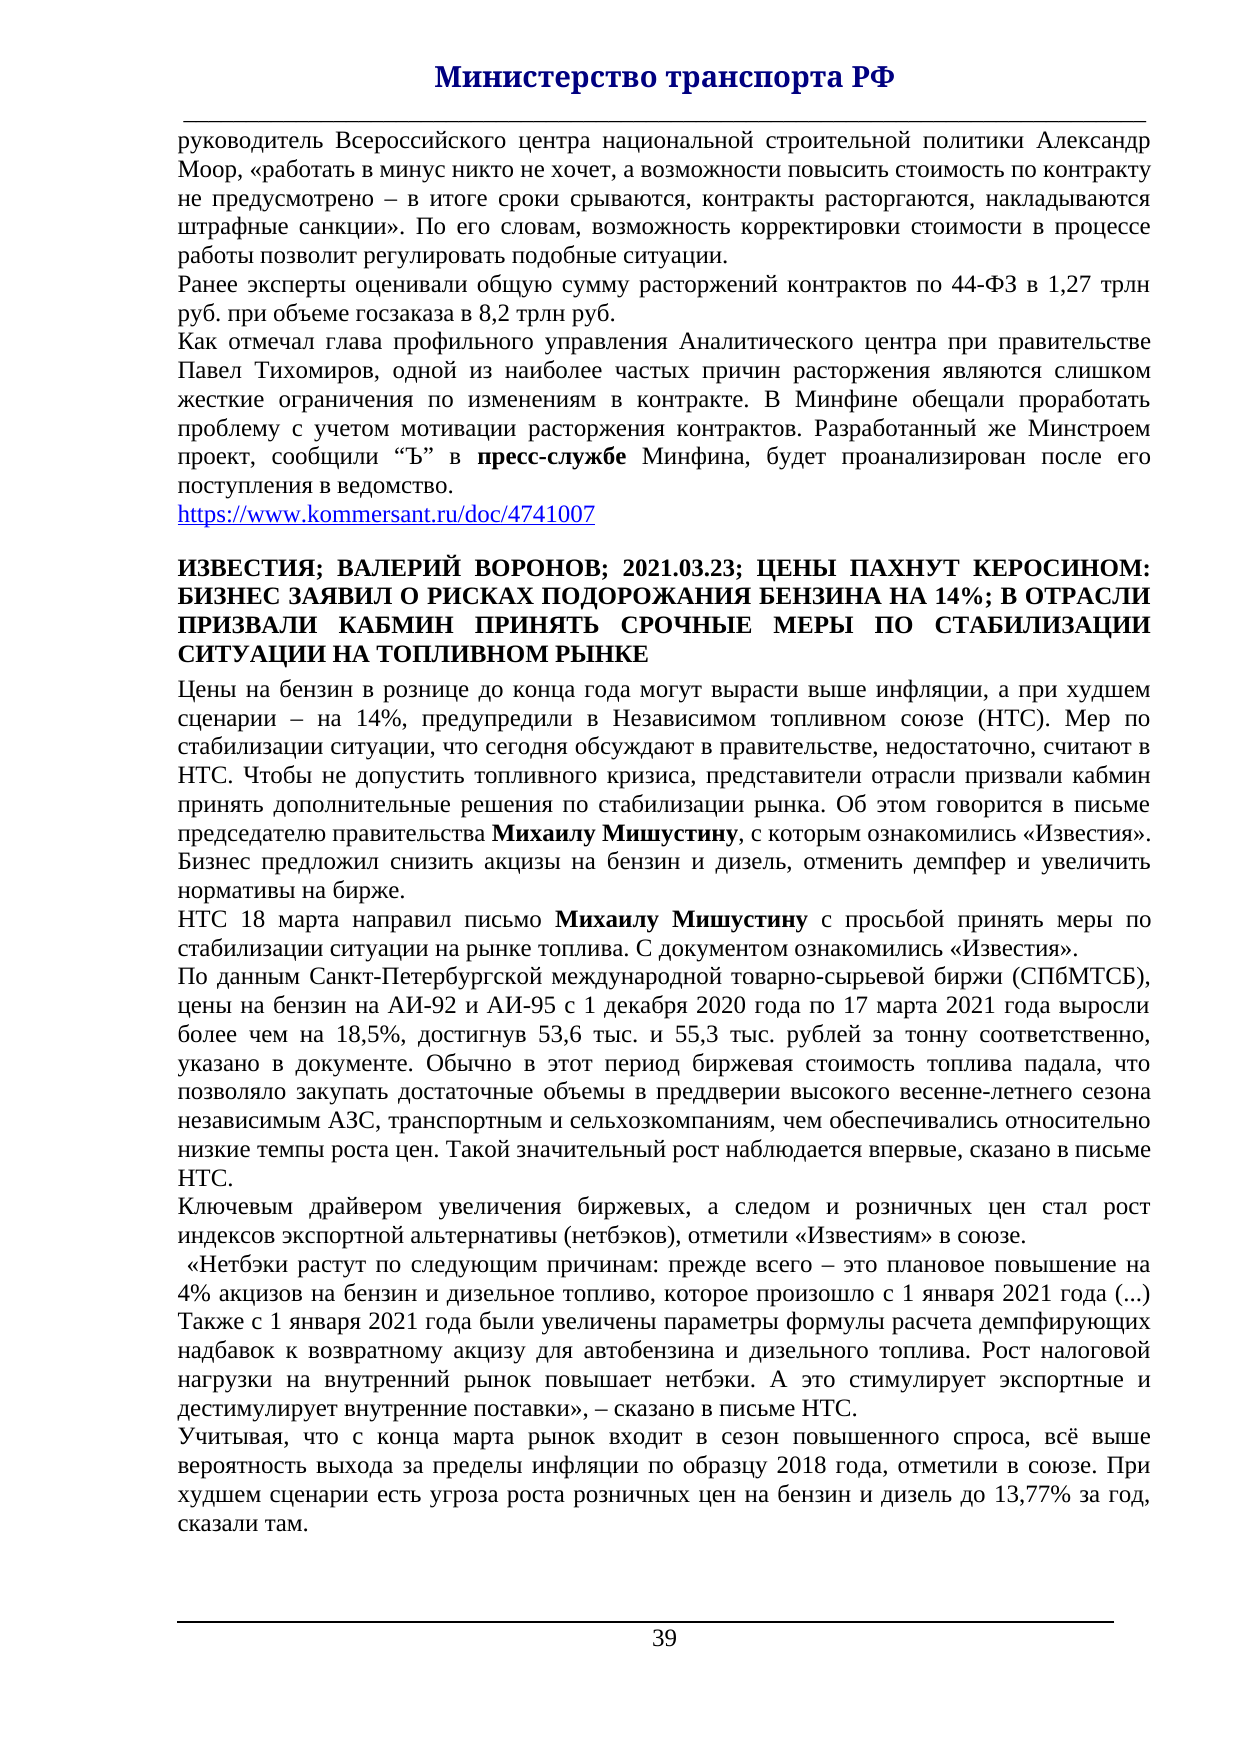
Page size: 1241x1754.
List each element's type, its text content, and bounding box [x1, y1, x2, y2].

text «Нетбэки растут по следующим причинам: прежде всего – это плановое повышение на 4% акцизов на бензин и дизельное топливо, которое произошло с 1 января 2021 года (...) Также с 1 января 2021 года были увеличены параметры формулы расчета демпфирующих надбавок к возвратному акцизу для автобензина и дизельного топлива. Рост налоговой нагрузки на внутренний рынок повышает нетбэки. А это стимулирует экспортные и дестимулирует внутренние поставки», – сказано в письме НТС. [177, 1249, 1152, 1421]
text Как отмечал глава профильного управления Аналитического центра при правительстве Павел Тихомиров, одной из наиболее частых причин расторжения являются слишком жесткие ограничения по изменениям в контракте. В Минфине обещали проработать проблему с учетом мотивации расторжения контрактов. Разработанный же Минстроем проект, сообщили “Ъ” в пресс-службе Минфина, будет проанализирован после его поступления в ведомство. [177, 326, 1152, 499]
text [177, 125, 1152, 269]
subtitle ИЗВЕСТИЯ; ВАЛЕРИЙ ВОРОНОВ; 2021.03.23; ЦЕНЫ ПАХНУТ КЕРОСИНОМ: БИЗНЕС ЗАЯВИЛ О РИСКАХ ПОДОРОЖАНИЯ БЕНЗИНА НА 14%; В ОТРАСЛИ ПРИЗВАЛИ КАБМИН ПРИНЯТЬ СРОЧНЫЕ МЕРЫ ПО СТАБИЛИЗАЦИИ СИТУАЦИИ НА ТОПЛИВНОМ РЫНКЕ [177, 553, 1152, 668]
text https://www.kommersant.ru/doc/4741007 [177, 499, 1152, 528]
text Учитывая, что с конца марта рынок входит в сезон повышенного спроса, всё выше вероятность выхода за пределы инфляции по образцу 2018 года, отметили в союзе. При худшем сценарии есть угроза роста розничных цен на бензин и дизель до 13,77% за год, сказали там. [177, 1421, 1152, 1536]
text Ранее эксперты оценивали общую сумму расторжений контрактов по 44-ФЗ в 1,27 трлн руб. при объеме госзаказа в 8,2 трлн руб. [177, 269, 1152, 326]
text Цены на бензин в рознице до конца года могут вырасти выше инфляции, а при худшем сценарии – на 14%, предупредили в Независимом топливном союзе (НТС). Мер по стабилизации ситуации, что сегодня обсуждают в правительстве, недостаточно, считают в НТС. Чтобы не допустить топливного кризиса, представители отрасли призвали кабмин принять дополнительные решения по стабилизации рынка. Об этом говорится в письме председателю правительства Михаилу Мишустину, с которым ознакомились «Известия». Бизнес предложил снизить акцизы на бензин и дизель, отменить демпфер и увеличить нормативы на бирже. [177, 674, 1152, 904]
text Ключевым драйвером увеличения биржевых, а следом и розничных цен стал рост индексов экспортной альтернативы (нетбэков), отметили «Известиям» в союзе. [177, 1191, 1152, 1249]
text По данным Санкт-Петербургской международной товарно-сырьевой биржи (СПбМТСБ), цены на бензин на АИ-92 и АИ-95 с 1 декабря 2020 года по 17 марта 2021 года выросли более чем на 18,5%, достигнув 53,6 тыс. и 55,3 тыс. рублей за тонну соответственно, указано в документе. Обычно в этот период биржевая стоимость топлива падала, что позволяло закупать достаточные объемы в преддверии высокого весенне-летнего сезона независимым АЗС, транспортным и сельхозкомпаниям, чем обеспечивались относительно низкие темпы роста цен. Такой значительный рост наблюдается впервые, сказано в письме НТС. [177, 961, 1152, 1191]
text НТС 18 марта направил письмо Михаилу Мишустину с просьбой принять меры по стабилизации ситуации на рынке топлива. С документом ознакомились «Известия». [177, 904, 1152, 961]
